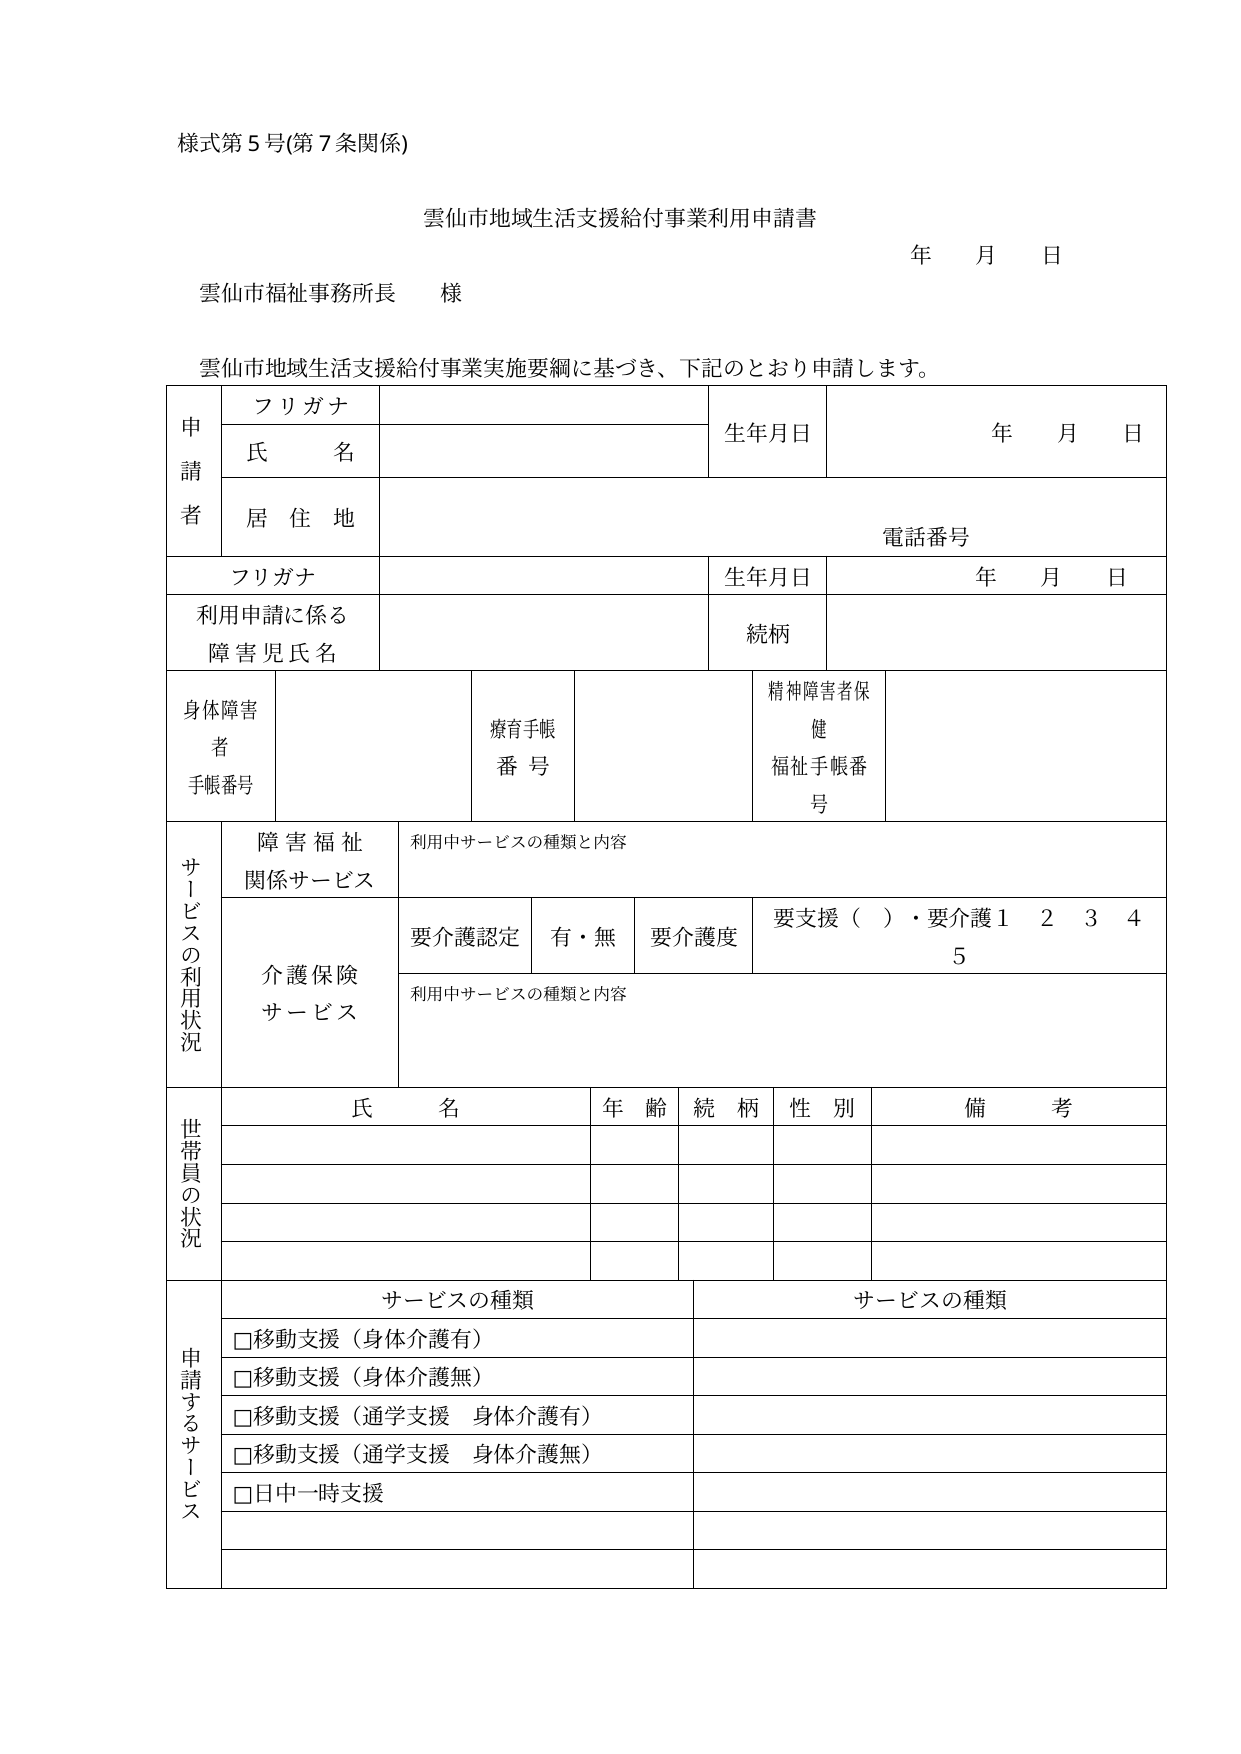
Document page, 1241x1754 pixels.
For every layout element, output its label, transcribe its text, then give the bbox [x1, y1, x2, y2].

table_cell フリガナ [167, 557, 379, 594]
table_cell [774, 1126, 871, 1164]
table_cell [774, 1242, 871, 1279]
table_cell 生年月日 [709, 557, 826, 594]
table_cell [679, 1242, 773, 1279]
table_cell [222, 1512, 693, 1549]
table_cell 続 柄 [679, 1088, 773, 1125]
table_cell サービスの種類 [694, 1281, 1166, 1318]
table_cell [222, 1242, 590, 1279]
table_cell 続柄 [709, 595, 826, 670]
table_cell □移動支援（身体介護無） [222, 1358, 693, 1395]
table_cell [872, 1242, 1166, 1279]
table_cell [380, 425, 708, 477]
table_cell [872, 1126, 1166, 1164]
table_cell [679, 1165, 773, 1202]
table_cell 性 別 [774, 1088, 871, 1125]
table_header 生年月日 [709, 386, 826, 477]
table_cell [694, 1396, 1166, 1434]
table_cell [591, 1242, 678, 1279]
table_cell [276, 671, 471, 821]
table_cell [886, 671, 1166, 821]
table_cell [694, 1512, 1166, 1549]
text 雲仙市地域生活支援給付事業実施要綱に基づき、下記のとおり申請します。 [177, 348, 1063, 385]
table_cell 障害福祉 関係サービス [222, 822, 398, 897]
table_cell □日中一時支援 [222, 1473, 693, 1511]
table_cell 電話番号 [380, 478, 1166, 556]
table_cell [694, 1319, 1166, 1357]
table_cell [827, 595, 1166, 670]
table_cell [694, 1550, 1166, 1588]
table_cell サービスの利用状況 [167, 822, 221, 1087]
table_cell [380, 595, 708, 670]
table_cell 精神障害者保健 福祉手帳番号 [753, 671, 885, 821]
text 雲仙市福祉事務所長 様 [177, 273, 1063, 310]
table_cell サービスの種類 [222, 1281, 693, 1318]
table_cell 要介護度 [635, 898, 752, 973]
text 雲仙市地域生活支援給付事業利用申請書 [177, 198, 1063, 235]
table_cell [872, 1204, 1166, 1241]
table_cell [679, 1204, 773, 1241]
table_cell 氏 名 [222, 425, 379, 477]
table_cell 介護保険 サービス [222, 898, 398, 1087]
table_header フリガナ [222, 386, 379, 424]
table_cell [694, 1435, 1166, 1472]
table_cell [222, 1204, 590, 1241]
table_cell 要支援（ ）・要介護１ ２ ３ ４ ５ [753, 898, 1166, 973]
table_cell 申請するサービス [167, 1281, 221, 1588]
table_cell [591, 1126, 678, 1164]
table_cell [591, 1165, 678, 1202]
table_cell 利用中サービスの種類と内容 [399, 822, 1166, 897]
table_header 申 請 者 [167, 386, 221, 556]
table_cell [774, 1204, 871, 1241]
table_cell [872, 1165, 1166, 1202]
table_cell [222, 1165, 590, 1202]
table_header [380, 386, 708, 424]
table_cell [222, 1126, 590, 1164]
table_cell [591, 1204, 678, 1241]
table_cell □移動支援（身体介護有） [222, 1319, 693, 1357]
table_cell [222, 1550, 693, 1588]
table_cell 利用申請に係る 障害児氏名 [167, 595, 379, 670]
table_cell 利用中サービスの種類と内容 [399, 974, 1166, 1087]
table_cell [774, 1165, 871, 1202]
text 年 月 日 [177, 235, 1063, 273]
table_cell 世帯員の状況 [167, 1088, 221, 1279]
table_cell 年 月 日 [827, 557, 1166, 594]
table_cell 要介護認定 [399, 898, 531, 973]
table_cell [575, 671, 752, 821]
table_cell 備 考 [872, 1088, 1166, 1125]
table_cell 居 住 地 [222, 478, 379, 556]
table_cell 年 齢 [591, 1088, 678, 1125]
table_cell [380, 557, 708, 594]
table_cell [679, 1126, 773, 1164]
table_cell 有・無 [532, 898, 634, 973]
table_cell 療育手帳 番号 [472, 671, 574, 821]
table_cell [694, 1358, 1166, 1395]
table_header 年 月 日 [827, 386, 1166, 477]
table_cell □移動支援（通学支援 身体介護無） [222, 1435, 693, 1472]
table_cell 身体障害者 手帳番号 [167, 671, 275, 821]
table_cell □移動支援（通学支援 身体介護有） [222, 1396, 693, 1434]
text 様式第5号(第7条関係) [177, 123, 1063, 160]
table_cell 氏 名 [222, 1088, 590, 1125]
table_cell [694, 1473, 1166, 1511]
